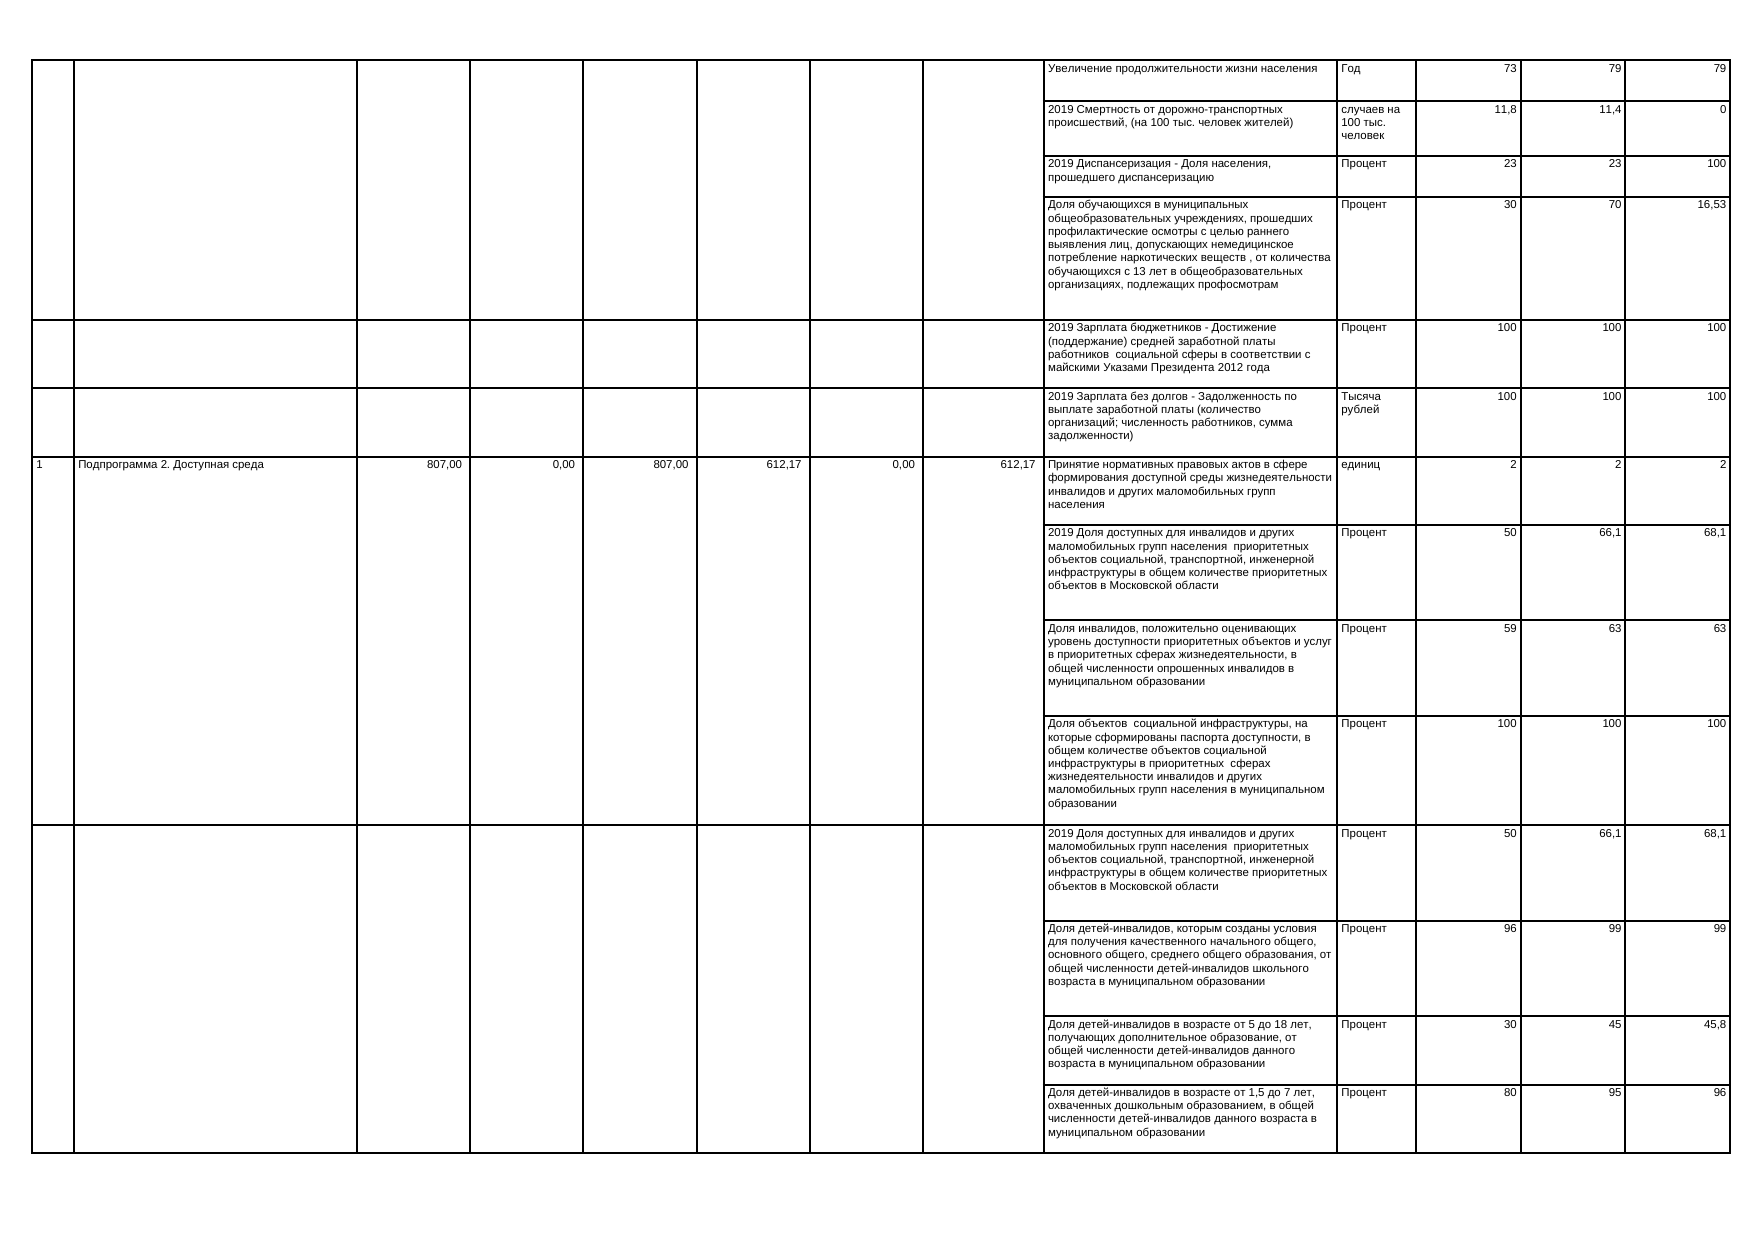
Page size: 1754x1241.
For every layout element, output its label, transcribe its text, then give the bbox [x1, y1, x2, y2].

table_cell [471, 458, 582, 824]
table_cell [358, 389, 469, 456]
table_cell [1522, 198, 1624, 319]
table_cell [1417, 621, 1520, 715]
table_cell 23 [1417, 157, 1520, 196]
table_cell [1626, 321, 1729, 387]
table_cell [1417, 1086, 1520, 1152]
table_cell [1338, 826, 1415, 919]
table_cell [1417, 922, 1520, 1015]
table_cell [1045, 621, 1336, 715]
table_cell 11,4 [1522, 102, 1624, 155]
table_cell Процент [1338, 157, 1415, 196]
table_cell [75, 61, 356, 319]
table_cell Увеличение продолжительности жизни населения [1045, 61, 1336, 100]
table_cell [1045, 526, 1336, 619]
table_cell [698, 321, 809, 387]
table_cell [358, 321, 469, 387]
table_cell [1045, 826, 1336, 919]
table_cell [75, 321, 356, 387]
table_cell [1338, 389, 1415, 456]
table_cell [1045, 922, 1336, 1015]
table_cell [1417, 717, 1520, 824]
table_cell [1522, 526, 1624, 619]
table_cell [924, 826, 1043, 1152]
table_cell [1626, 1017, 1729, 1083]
table_cell 2019 Диспансеризация - Доля населения, прошедшего диспансеризацию [1045, 157, 1336, 196]
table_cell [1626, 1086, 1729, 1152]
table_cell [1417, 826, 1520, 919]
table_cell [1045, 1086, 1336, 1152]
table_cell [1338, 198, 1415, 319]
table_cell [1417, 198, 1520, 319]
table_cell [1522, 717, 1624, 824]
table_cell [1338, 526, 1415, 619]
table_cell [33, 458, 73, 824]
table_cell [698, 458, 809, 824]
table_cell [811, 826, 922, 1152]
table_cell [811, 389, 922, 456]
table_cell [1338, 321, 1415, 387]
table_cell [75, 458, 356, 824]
table_cell [471, 61, 582, 319]
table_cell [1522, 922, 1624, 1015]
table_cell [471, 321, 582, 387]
table_cell [33, 61, 73, 319]
table_cell 79 [1626, 61, 1729, 100]
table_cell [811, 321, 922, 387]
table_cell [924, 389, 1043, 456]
table_cell [584, 61, 696, 319]
table_cell [24, 100, 31, 155]
table_cell Год [1338, 61, 1415, 100]
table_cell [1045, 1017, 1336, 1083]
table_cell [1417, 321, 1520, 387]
table_cell [811, 61, 922, 319]
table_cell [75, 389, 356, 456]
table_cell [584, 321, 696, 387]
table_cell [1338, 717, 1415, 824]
table_cell [924, 61, 1043, 319]
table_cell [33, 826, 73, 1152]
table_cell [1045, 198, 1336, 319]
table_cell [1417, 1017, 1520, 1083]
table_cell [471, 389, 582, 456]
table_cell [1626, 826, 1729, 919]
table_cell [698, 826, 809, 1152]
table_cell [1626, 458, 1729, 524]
table_cell случаев на 100 тыс. человек [1338, 102, 1415, 155]
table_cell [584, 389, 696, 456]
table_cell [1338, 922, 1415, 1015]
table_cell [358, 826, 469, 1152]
table_cell [698, 61, 809, 319]
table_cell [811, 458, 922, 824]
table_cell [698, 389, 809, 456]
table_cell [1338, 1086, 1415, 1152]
table_cell 11,8 [1417, 102, 1520, 155]
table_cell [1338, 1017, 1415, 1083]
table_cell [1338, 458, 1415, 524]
table_cell [24, 155, 31, 196]
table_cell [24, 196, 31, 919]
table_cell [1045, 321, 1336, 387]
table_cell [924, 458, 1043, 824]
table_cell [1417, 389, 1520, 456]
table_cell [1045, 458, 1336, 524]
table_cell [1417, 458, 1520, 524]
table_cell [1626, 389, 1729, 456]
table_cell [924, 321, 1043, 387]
table_cell [24, 59, 31, 100]
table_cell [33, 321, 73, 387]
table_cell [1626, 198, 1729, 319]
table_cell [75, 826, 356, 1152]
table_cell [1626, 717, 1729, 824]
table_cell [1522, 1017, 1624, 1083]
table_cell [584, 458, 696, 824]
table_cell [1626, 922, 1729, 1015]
table_cell 2019 Смертность от дорожно-транспортных происшествий, (на 100 тыс. человек жителей) [1045, 102, 1336, 155]
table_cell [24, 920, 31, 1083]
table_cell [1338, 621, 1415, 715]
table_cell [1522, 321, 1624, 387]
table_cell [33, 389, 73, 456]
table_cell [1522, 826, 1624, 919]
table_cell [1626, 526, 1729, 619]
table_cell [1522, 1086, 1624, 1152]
table_cell 0 [1626, 102, 1729, 155]
table_cell 79 [1522, 61, 1624, 100]
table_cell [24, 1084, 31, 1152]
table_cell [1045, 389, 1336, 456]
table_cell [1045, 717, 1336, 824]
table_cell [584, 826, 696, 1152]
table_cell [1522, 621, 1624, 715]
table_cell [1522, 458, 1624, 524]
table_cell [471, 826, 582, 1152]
table_cell 100 [1626, 157, 1729, 196]
table_cell [358, 61, 469, 319]
table_cell 23 [1522, 157, 1624, 196]
table_cell 73 [1417, 61, 1520, 100]
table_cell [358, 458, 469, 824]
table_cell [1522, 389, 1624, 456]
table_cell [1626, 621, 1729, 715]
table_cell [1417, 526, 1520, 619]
